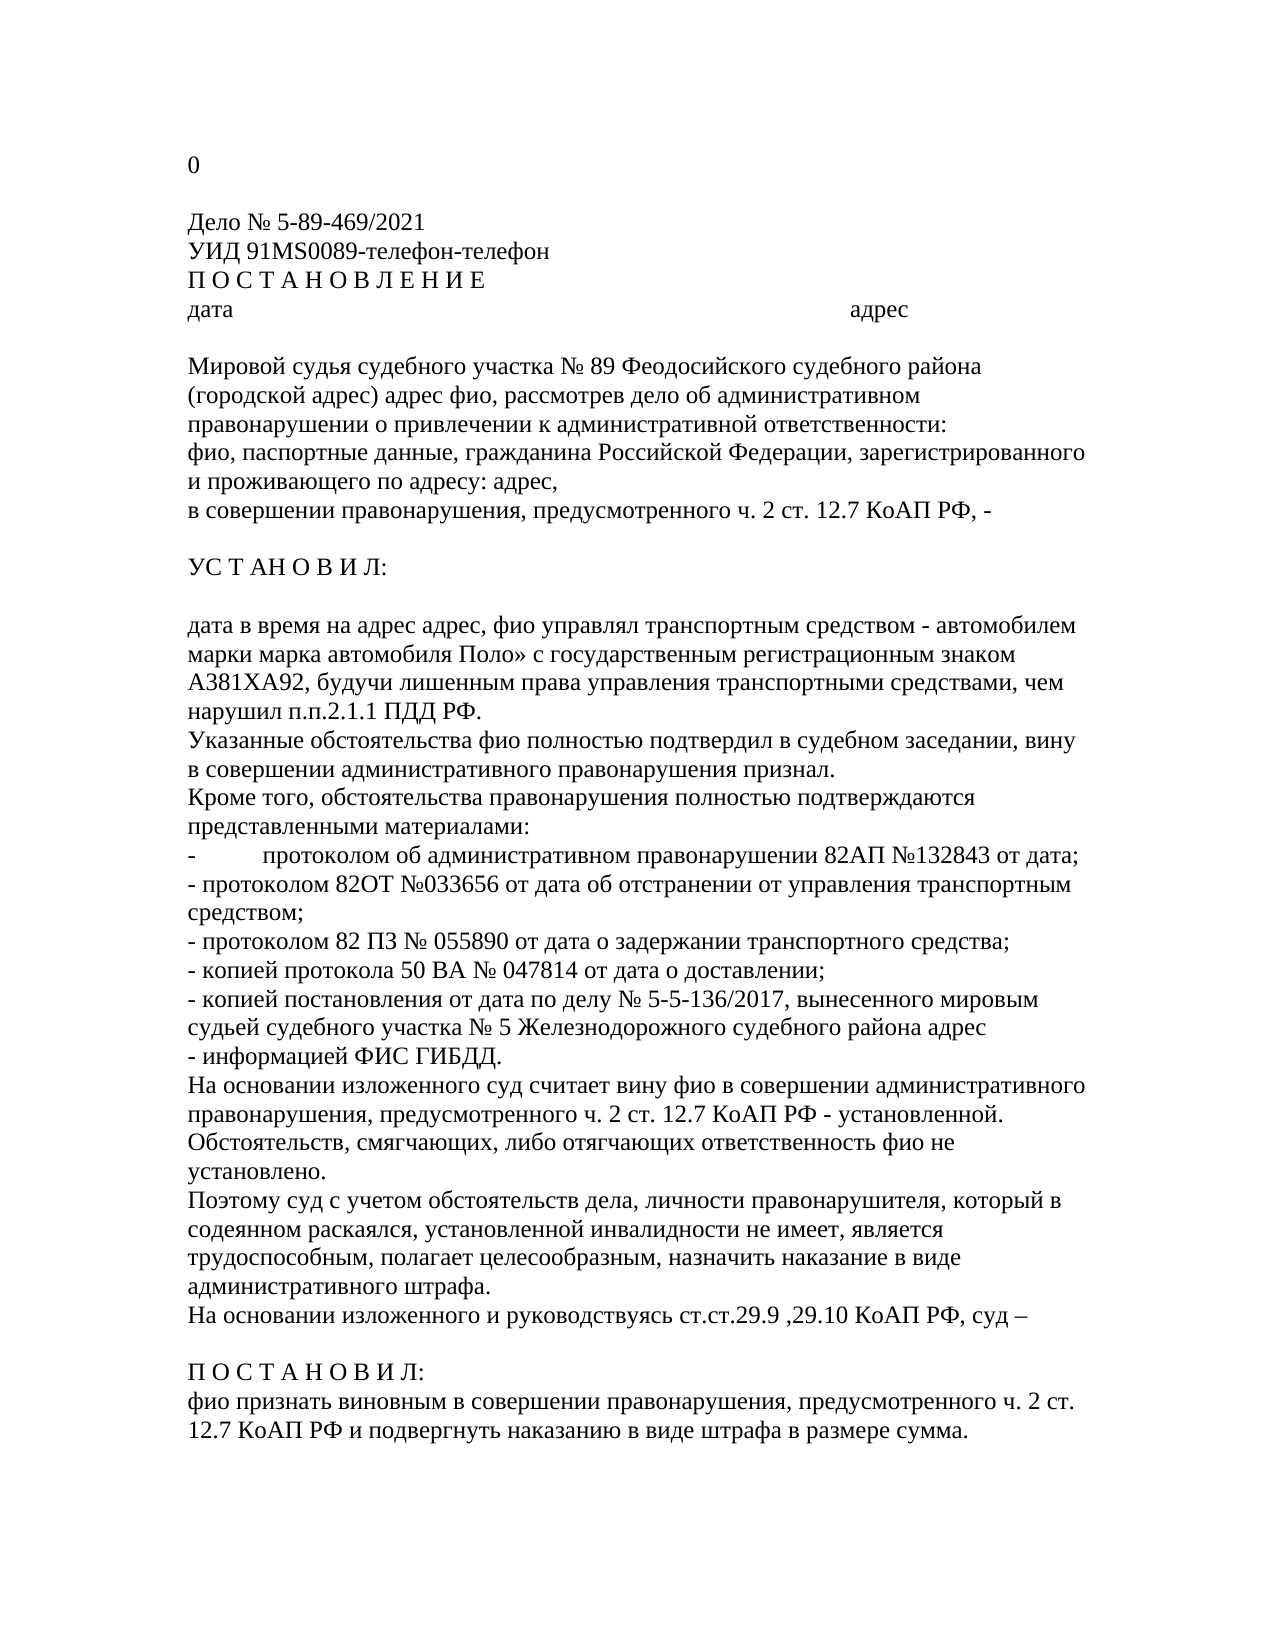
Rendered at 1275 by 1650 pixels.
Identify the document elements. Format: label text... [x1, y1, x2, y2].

text Обстоятельств, смягчающих, либо отягчающих ответственность фио не установлено. [187, 1127, 1087, 1185]
text Указанные обстоятельства фио полностью подтвердил в судебном заседании, вину в совершении административного правонарушения признал. [187, 725, 1087, 782]
text УИД 91MS0089-телефон-телефон [187, 236, 1087, 265]
text На основании изложенного и руководствуясь ст.ст.29.9 ,29.10 КоАП РФ, суд – [187, 1300, 1087, 1329]
text дата адрес [187, 294, 1087, 322]
text 0 [187, 150, 1087, 179]
text Мировой судья судебного участка № 89 Феодосийского судебного района (городской адрес) адрес фио, рассмотрев дело об административном правонарушении о привлечении к административной ответственности: [187, 351, 1087, 437]
text УС Т АН О В И Л: [187, 552, 1087, 581]
text - информацией ФИС ГИБДД. [187, 1041, 1087, 1070]
text - копией постановления от дата по делу № 5-5-136/2017, вынесенного мировым судьей судебного участка № 5 Железнодорожного судебного района адрес [187, 984, 1087, 1041]
text - протоколом об административном правонарушении 82АП №132843 от дата; [187, 840, 1087, 869]
text П О С Т А Н О В Л Е Н И Е [187, 265, 1087, 294]
text фио признать виновным в совершении правонарушения, предусмотренного ч. 2 ст. 12.7 КоАП РФ и подвергнуть наказанию в виде штрафа в размере сумма. [187, 1386, 1087, 1444]
text - протоколом 82ОТ №033656 от дата об отстранении от управления транспортным средством; [187, 869, 1087, 926]
text Дело № 5-89-469/2021 [187, 207, 1087, 236]
text - копией протокола 50 ВА № 047814 от дата о доставлении; [187, 955, 1087, 984]
text фио, паспортные данные, гражданина Российской Федерации, зарегистрированного и проживающего по адресу: адрес, [187, 437, 1087, 495]
text П О С Т А Н О В И Л: [187, 1357, 1087, 1386]
text дата в время на адрес адрес, фио управлял транспортным средством - автомобилем марки марка автомобиля Поло» с государственным регистрационным знаком А381ХА92, будучи лишенным права управления транспортными средствами, чем нарушил п.п.2.1.1 ПДД РФ. [187, 610, 1087, 725]
text На основании изложенного суд считает вину фио в совершении административного правонарушения, предусмотренного ч. 2 ст. 12.7 КоАП РФ - установленной. [187, 1070, 1087, 1127]
text Поэтому суд с учетом обстоятельств дела, личности правонарушителя, который в содеянном раскаялся, установленной инвалидности не имеет, является трудоспособным, полагает целесообразным, назначить наказание в виде административного штрафа. [187, 1185, 1087, 1300]
text в совершении правонарушения, предусмотренного ч. 2 ст. 12.7 КоАП РФ, - [187, 495, 1087, 524]
text - протоколом 82 ПЗ № 055890 от дата о задержании транспортного средства; [187, 926, 1087, 955]
text Кроме того, обстоятельства правонарушения полностью подтверждаются представленными материалами: [187, 782, 1087, 840]
